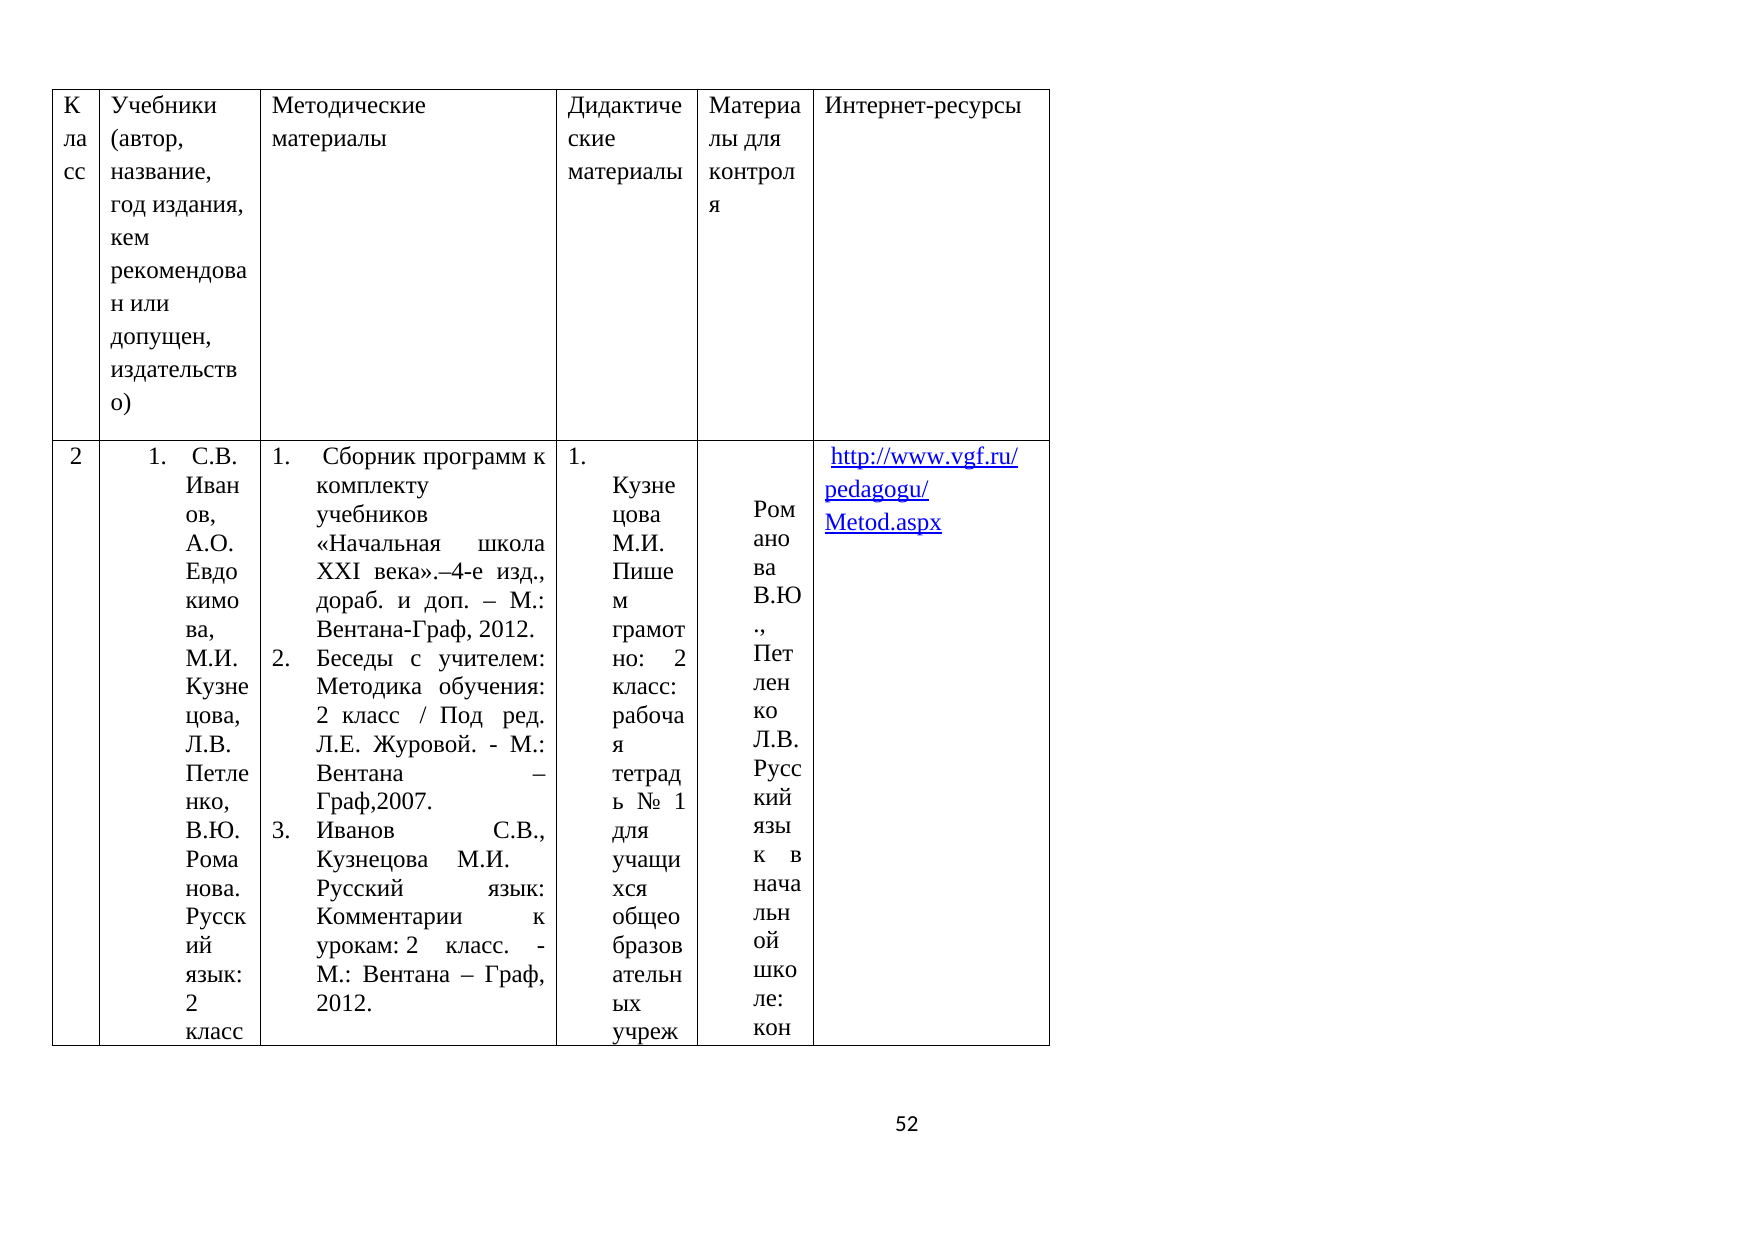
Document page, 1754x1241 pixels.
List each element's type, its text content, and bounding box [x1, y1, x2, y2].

table_header Материалы для контроля [698, 90, 813, 440]
table_header Интернет-ресурсы [814, 90, 1049, 440]
table_cell 2 [53, 441, 99, 1045]
table_header Методические материалы [261, 90, 556, 440]
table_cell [698, 441, 813, 1045]
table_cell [100, 441, 260, 1045]
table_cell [557, 441, 697, 1045]
table_header Учебники (автор, название, год издания, кем рекомендован или допущен, издательство) [100, 90, 260, 440]
table_header Дидактические материалы [557, 90, 697, 440]
table_header Класс [53, 90, 99, 440]
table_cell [814, 441, 1049, 1045]
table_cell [261, 441, 556, 1045]
